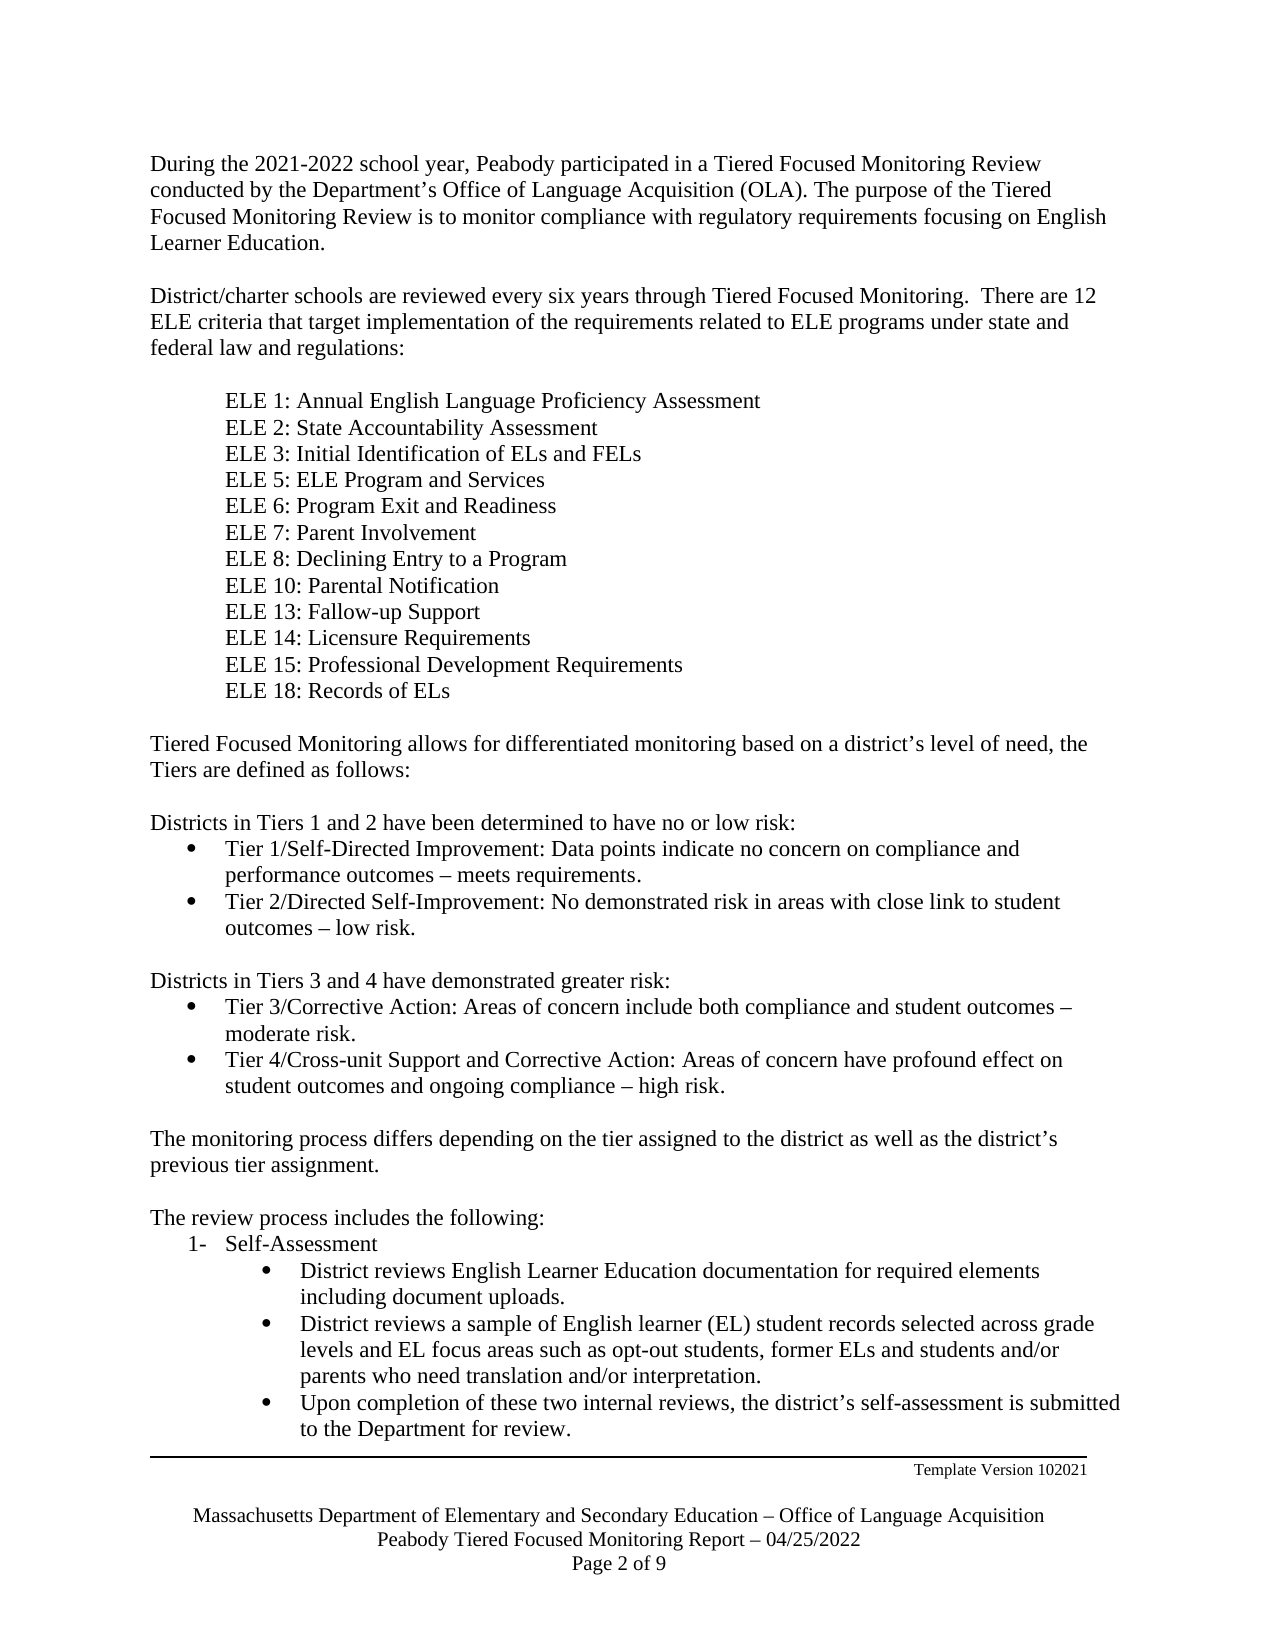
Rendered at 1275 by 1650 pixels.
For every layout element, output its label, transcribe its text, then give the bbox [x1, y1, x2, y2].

list District reviews English Learner Education documentation for required elements including document uploads. [262, 1257, 1125, 1309]
text Districts in Tiers 1 and 2 have been determined to have no or low risk: [150, 809, 1125, 835]
text Districts in Tiers 3 and 4 have demonstrated greater risk: [150, 967, 1125, 993]
text ELE 5: ELE Program and Services [225, 466, 1125, 493]
text ELE 13: Fallow-up Support [225, 598, 1125, 624]
text ELE 7: Parent Involvement [225, 519, 1125, 545]
text ELE 6: Program Exit and Readiness [225, 493, 1125, 519]
text During the 2021-2022 school year, Peabody participated in a Tiered Focused Monitoring Review conducted by the Department’s Office of Language Acquisition (OLA). The purpose of the Tiered Focused Monitoring Review is to monitor compliance with regulatory requirements focusing on English Learner Education. [150, 150, 1125, 255]
text ELE 14: Licensure Requirements [225, 624, 1125, 651]
text The review process includes the following: [150, 1204, 1125, 1231]
text ELE 1: Annual English Language Proficiency Assessment [225, 387, 1125, 413]
text Tiered Focused Monitoring allows for differentiated monitoring based on a district’s level of need, the Tiers are defined as follows: [150, 730, 1125, 782]
text The monitoring process differs depending on the tier assigned to the district as well as the district’s previous tier assignment. [150, 1125, 1125, 1178]
list Self-Assessment [187, 1231, 1125, 1257]
list District reviews a sample of English learner (EL) student records selected across grade levels and EL focus areas such as opt-out students, former ELs and students and/or parents who need translation and/or interpretation. [262, 1309, 1125, 1389]
list Tier 2/Directed Self-Improvement: No demonstrated risk in areas with close link to student outcomes – low risk. [187, 888, 1125, 941]
list Tier 1/Self-Directed Improvement: Data points indicate no concern on compliance and performance outcomes – meets requirements. [187, 835, 1125, 888]
text District/charter schools are reviewed every six years through Tiered Focused Monitoring. There are 12 ELE criteria that target implementation of the requirements related to ELE programs under state and federal law and regulations: [150, 282, 1125, 361]
text ELE 15: Professional Development Requirements [225, 651, 1125, 677]
text ELE 2: State Accountability Assessment [225, 413, 1125, 440]
text ELE 8: Declining Entry to a Program [225, 545, 1125, 572]
list Tier 3/Corrective Action: Areas of concern include both compliance and student outcomes – moderate risk. [187, 993, 1125, 1046]
text ELE 3: Initial Identification of ELs and FELs [225, 440, 1125, 466]
text ELE 10: Parental Notification [225, 572, 1125, 598]
list Tier 4/Cross-unit Support and Corrective Action: Areas of concern have profound effect on student outcomes and ongoing compliance – high risk. [187, 1046, 1125, 1099]
list Upon completion of these two internal reviews, the district’s self-assessment is submitted to the Department for review. [262, 1389, 1125, 1441]
text ELE 18: Records of ELs [225, 677, 1125, 703]
